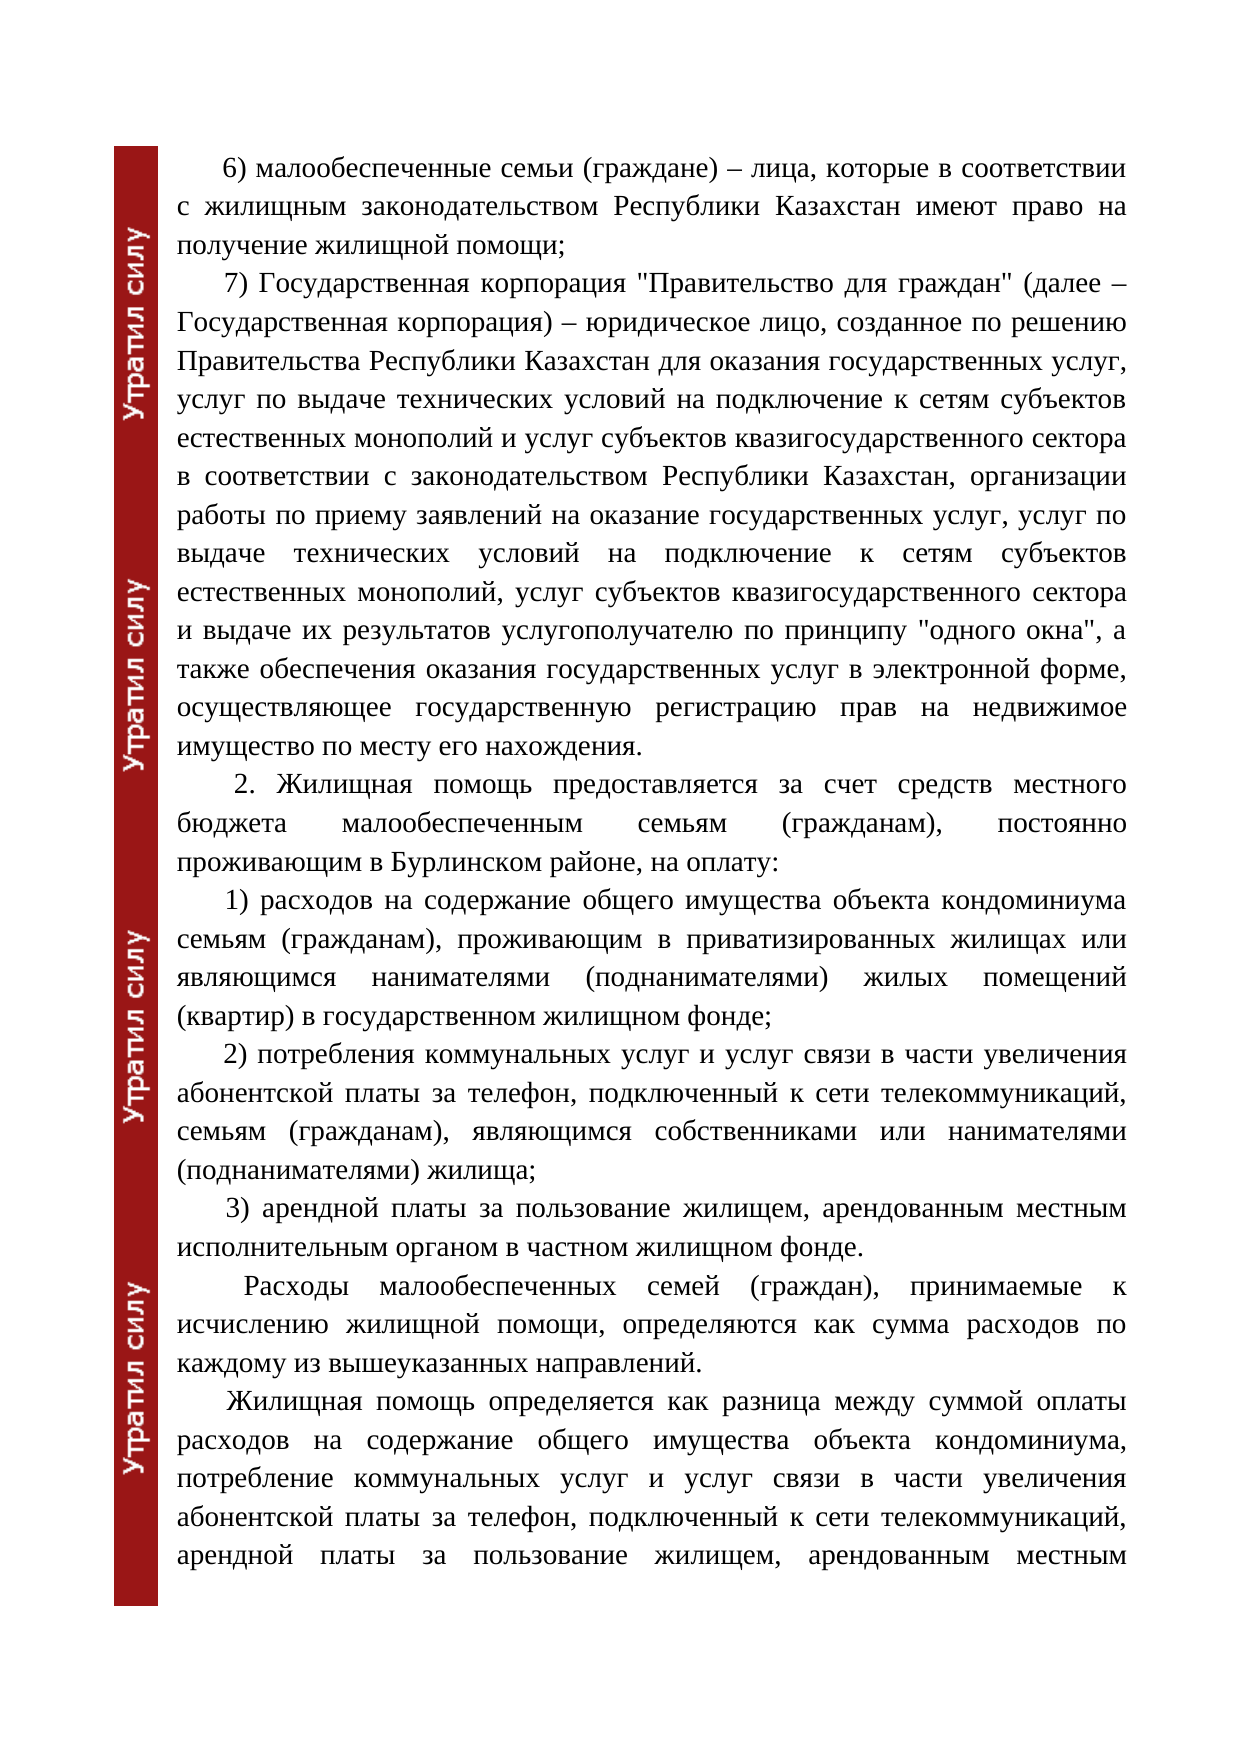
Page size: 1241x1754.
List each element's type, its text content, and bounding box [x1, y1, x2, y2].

picture [114, 1378, 158, 1383]
picture [114, 1263, 158, 1268]
picture [114, 762, 158, 767]
picture [114, 1031, 158, 1036]
text Расходы малообеспеченных семей (граждан), принимаемые к исчислению жилищной помощи, определяются как сумма расходов по каждому из вышеуказанных направлений. [112, 1268, 1128, 1378]
picture [114, 261, 158, 266]
picture [114, 1571, 158, 1606]
text 2. Жилищная помощь предоставляется за счет средств местного бюджета малообеспеченным семьям (гражданам), постоянно проживающим в Бурлинском районе, на оплату: [112, 767, 1128, 877]
text 7) Государственная корпорация "Правительство для граждан" (далее – Государственная корпорация) – юридическое лицо, созданное по решению Правительства Республики Казахстан для оказания государственных услуг, услуг по выдаче технических условий на подключение к сетям субъектов естественных монополий и услуг субъектов квазигосударственного сектора в соответствии с законодательством Республики Казахстан, организации работы по приему заявлений на оказание государственных услуг, услуг по выдаче технических условий на подключение к сетям субъектов естественных монополий, услуг субъектов квазигосударственного сектора и выдаче их результатов услугополучателю по принципу "одного окна", а также обеспечения оказания государственных услуг в электронной форме, осуществляющее государственную регистрацию прав на недвижимое имущество по месту его нахождения. [112, 266, 1128, 762]
text 1) расходов на содержание общего имущества объекта кондоминиума семьям (гражданам), проживающим в приватизированных жилищах или являющимся нанимателями (поднанимателями) жилых помещений (квартир) в государственном жилищном фонде; [112, 882, 1128, 1031]
text 6) малообеспеченные семьи (граждане) – лица, которые в соответствии с жилищным законодательством Республики Казахстан имеют право на получение жилищной помощи; [112, 150, 1128, 261]
text 2) потребления коммунальных услуг и услуг связи в части увеличения абонентской платы за телефон, подключенный к сети телекоммуникаций, семьям (гражданам), являющимся собственниками или нанимателями (поднанимателями) жилища; [112, 1036, 1128, 1186]
picture [114, 1186, 158, 1191]
text 3) арендной платы за пользование жилищем, арендованным местным исполнительным органом в частном жилищном фонде. [112, 1191, 1128, 1263]
picture [114, 146, 158, 150]
picture [114, 877, 158, 882]
